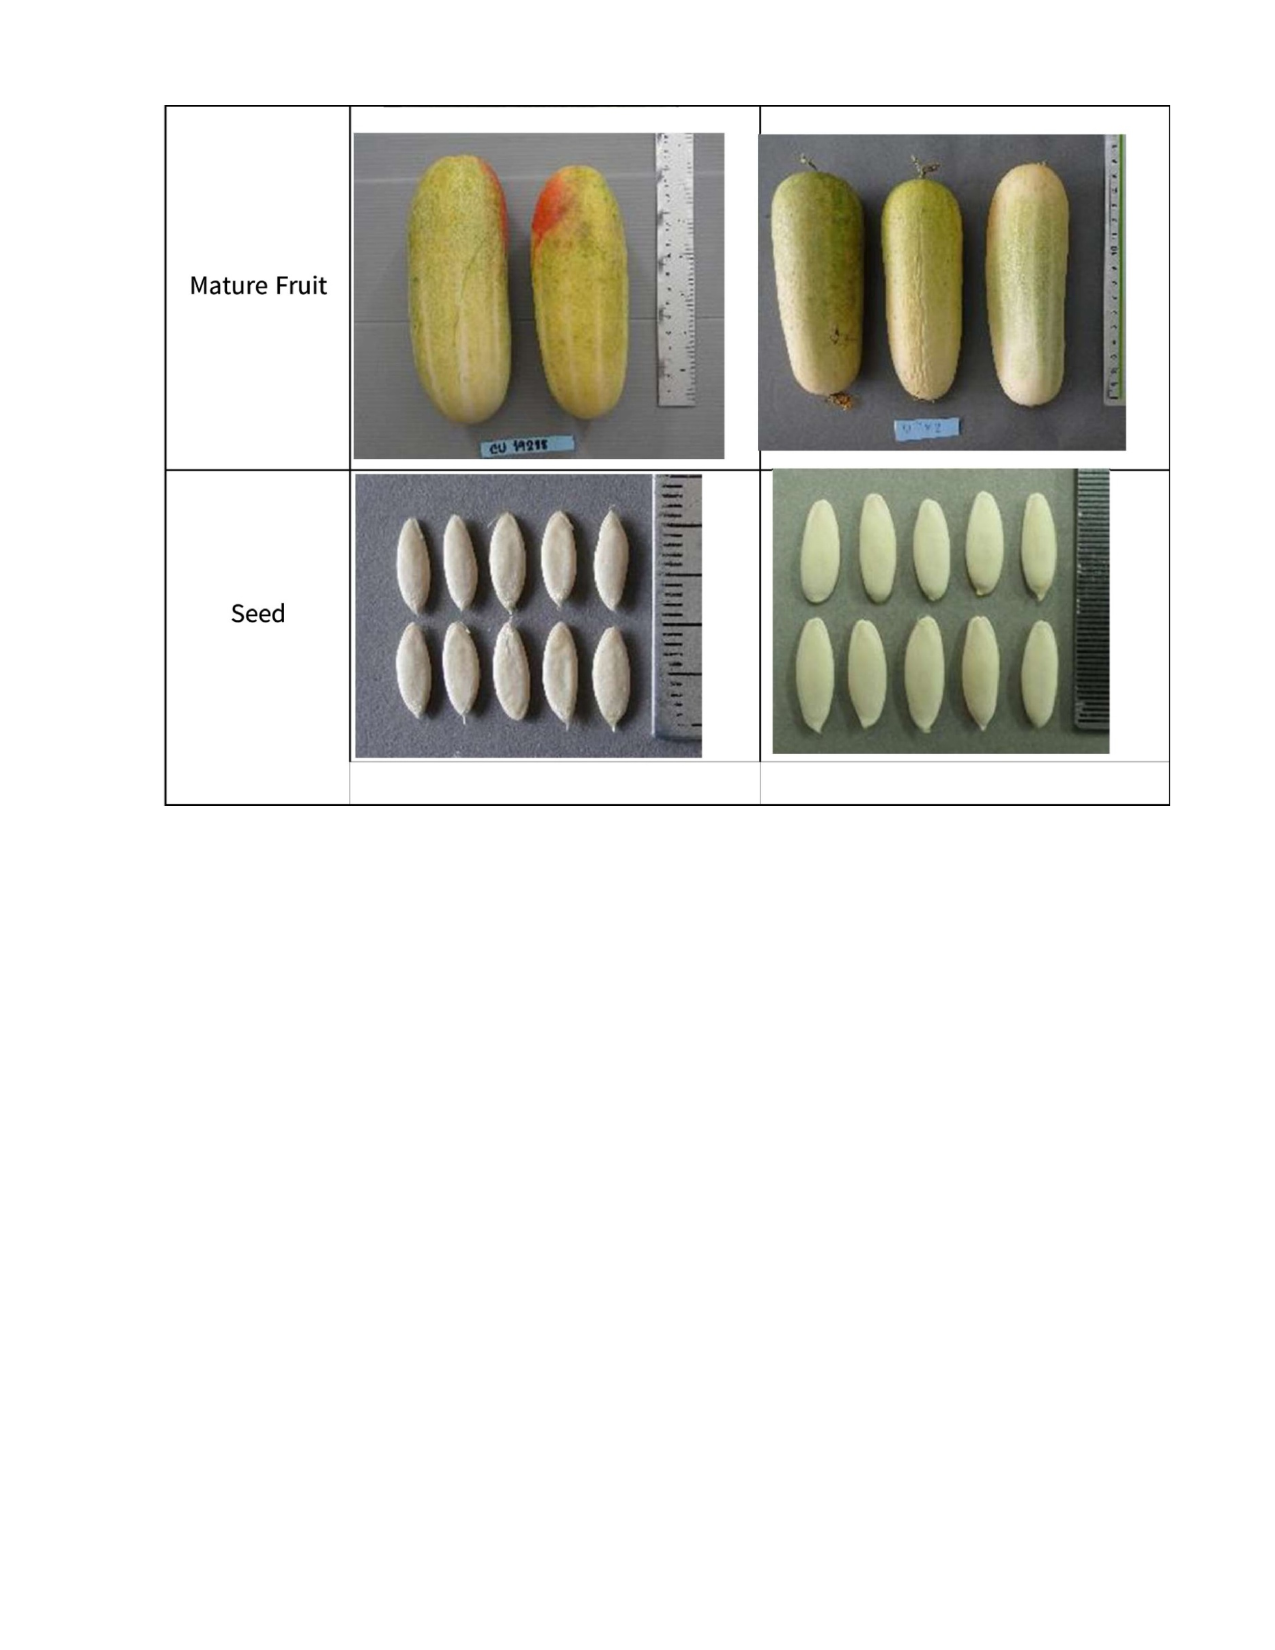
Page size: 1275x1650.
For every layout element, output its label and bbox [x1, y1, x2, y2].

picture [150, 105, 1171, 806]
